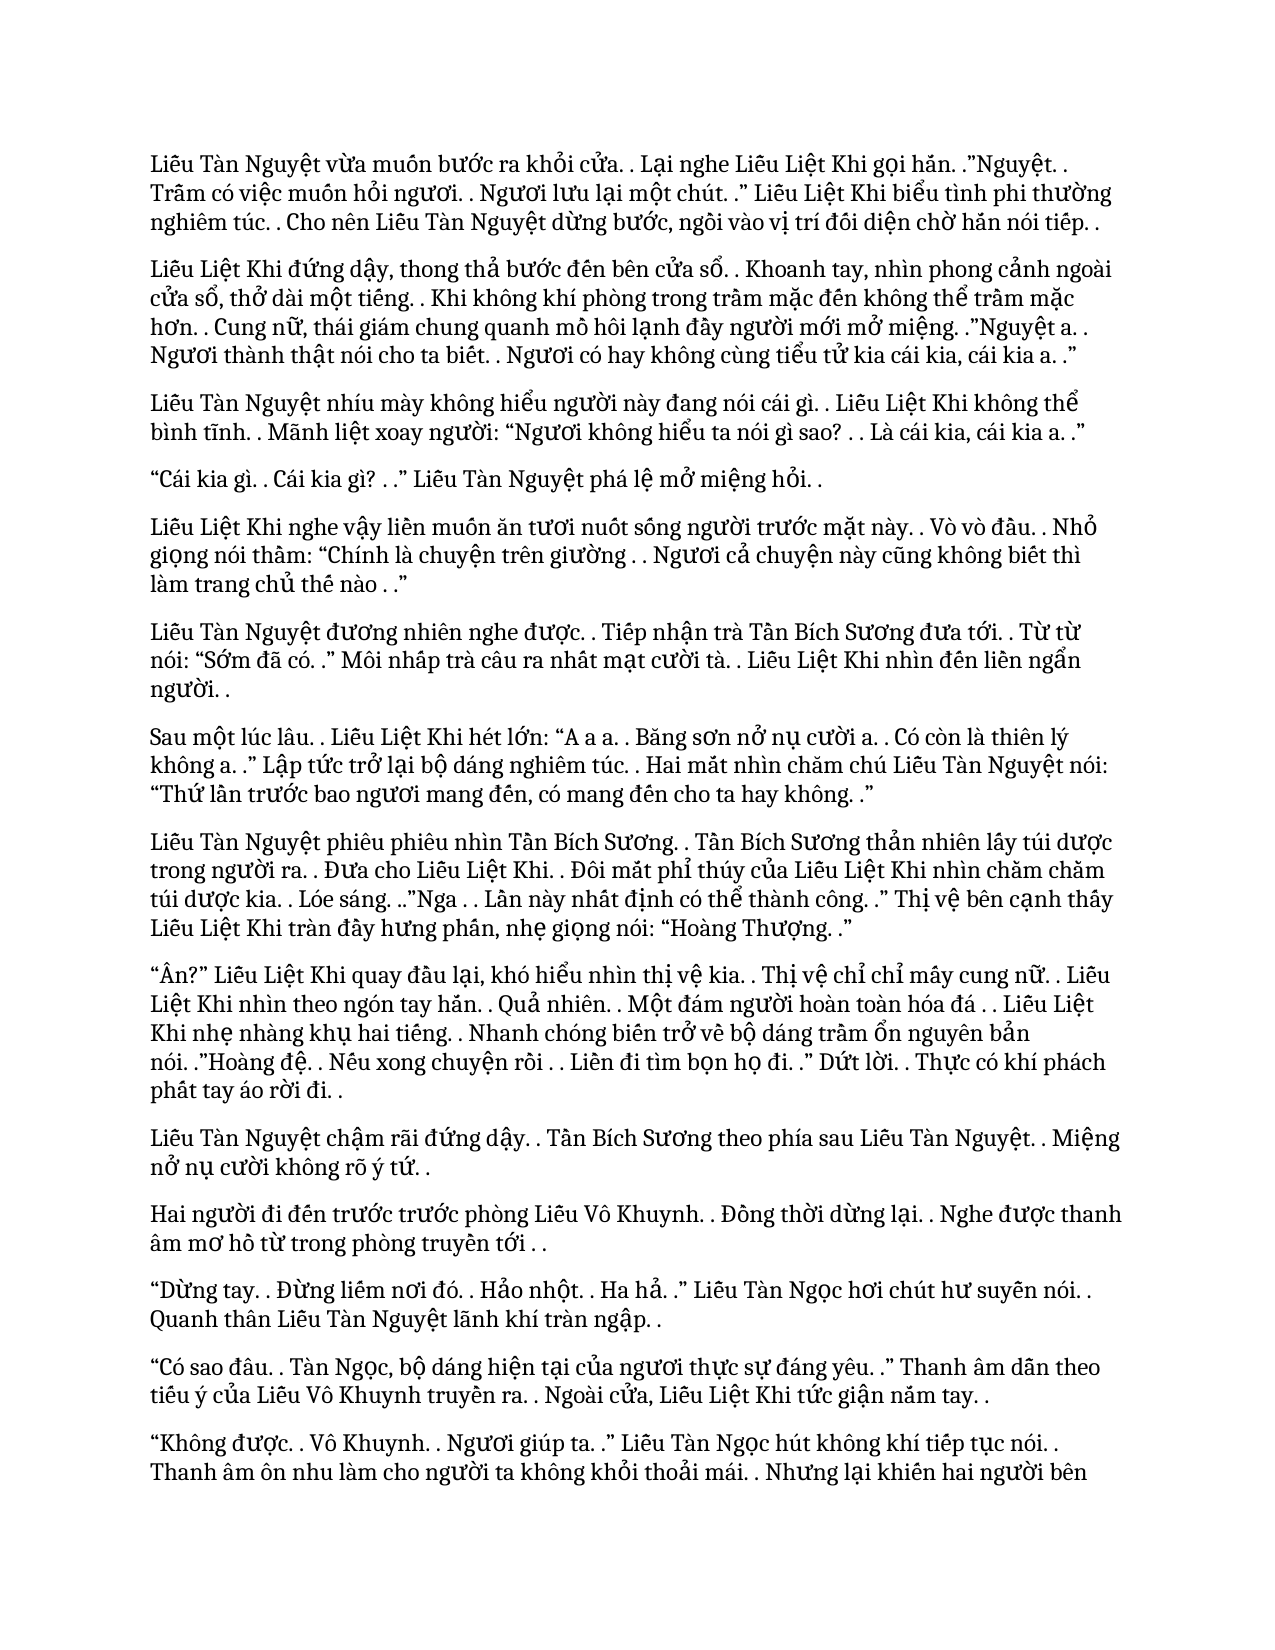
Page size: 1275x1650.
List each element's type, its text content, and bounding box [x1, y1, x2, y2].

text “Dừng tay. . Đừng liếm nơi đó. . Hảo nhột. . Ha hả. .” Liễu Tàn Ngọc hơi chút hư suyễn nói. . Quanh thân Liễu Tàn Nguyệt lãnh khí tràn ngập. . [150, 1276, 1125, 1334]
text Liễu Tàn Nguyệt phiêu phiêu nhìn Tần Bích Sương. . Tần Bích Sương thản nhiên lấy túi dược trong người ra. . Đưa cho Liễu Liệt Khi. . Đôi mắt phỉ thúy của Liễu Liệt Khi nhìn chằm chằm túi dược kia. . Lóe sáng. ..”Nga . . Lần này nhất định có thể thành công. .” Thị vệ bên cạnh thấy Liễu Liệt Khi tràn đầy hưng phấn, nhẹ giọng nói: “Hoàng Thượng. .” [150, 827, 1125, 942]
text Liễu Tàn Nguyệt đương nhiên nghe được. . Tiếp nhận trà Tần Bích Sương đưa tới. . Từ từ nói: “Sớm đã có. .” Môi nhấp trà câu ra nhất mạt cười tà. . Liễu Liệt Khi nhìn đến liền ngẩn người. . [150, 617, 1125, 704]
text Liễu Tàn Nguyệt chậm rãi đứng dậy. . Tần Bích Sương theo phía sau Liễu Tàn Nguyệt. . Miệng nở nụ cười không rõ ý tứ. . [150, 1124, 1125, 1181]
text Liễu Liệt Khi nghe vậy liền muốn ăn tươi nuốt sống người trước mặt này. . Vò vò đầu. . Nhỏ giọng nói thầm: “Chính là chuyện trên giường . . Ngươi cả chuyện này cũng không biết thì làm trang chủ thế nào . .” [150, 512, 1125, 599]
text “Có sao đâu. . Tàn Ngọc, bộ dáng hiện tại của ngươi thực sự đáng yêu. .” Thanh âm dẫn theo tiếu ý của Liễu Vô Khuynh truyền ra. . Ngoài cửa, Liễu Liệt Khi tức giận nắm tay. . [150, 1352, 1125, 1410]
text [150, 1429, 1125, 1486]
text “Ân?” Liễu Liệt Khi quay đầu lại, khó hiểu nhìn thị vệ kia. . Thị vệ chỉ chỉ mấy cung nữ. . Liễu Liệt Khi nhìn theo ngón tay hắn. . Quả nhiên. . Một đám người hoàn toàn hóa đá . . Liễu Liệt Khi nhẹ nhàng khụ hai tiếng. . Nhanh chóng biến trở về bộ dáng trầm ổn nguyên bản nói. .”Hoàng đệ. . Nếu xong chuyện rồi . . Liền đi tìm bọn họ đi. .” Dứt lời. . Thực có khí phách phất tay áo rời đi. . [150, 961, 1125, 1105]
text Hai người đi đến trước trước phòng Liễu Vô Khuynh. . Đồng thời dừng lại. . Nghe được thanh âm mơ hồ từ trong phòng truyền tới . . [150, 1200, 1125, 1257]
text Liễu Liệt Khi đứng dậy, thong thả bước đến bên cửa sổ. . Khoanh tay, nhìn phong cảnh ngoài cửa sổ, thở dài một tiếng. . Khi không khí phòng trong trầm mặc đến không thể trầm mặc hơn. . Cung nữ, thái giám chung quanh mồ hôi lạnh đầy người mới mở miệng. .”Nguyệt a. . Ngươi thành thật nói cho ta biết. . Ngươi có hay không cùng tiểu tử kia cái kia, cái kia a. .” [150, 255, 1125, 370]
text Liễu Tàn Nguyệt vừa muốn bước ra khỏi cửa. . Lại nghe Liễu Liệt Khi gọi hắn. .”Nguyệt. . Trẫm có việc muốn hỏi ngươi. . Ngươi lưu lại một chút. .” Liễu Liệt Khi biểu tình phi thường nghiêm túc. . Cho nên Liễu Tàn Nguyệt dừng bước, ngồi vào vị trí đối diện chờ hắn nói tiếp. . [150, 150, 1125, 236]
text “Cái kia gì. . Cái kia gì? . .” Liễu Tàn Nguyệt phá lệ mở miệng hỏi. . [150, 465, 1125, 494]
text Liễu Tàn Nguyệt nhíu mày không hiểu người này đang nói cái gì. . Liễu Liệt Khi không thể bình tĩnh. . Mãnh liệt xoay người: “Ngươi không hiểu ta nói gì sao? . . Là cái kia, cái kia a. .” [150, 389, 1125, 446]
text Sau một lúc lâu. . Liễu Liệt Khi hét lớn: “A a a. . Băng sơn nở nụ cười a. . Có còn là thiên lý không a. .” Lập tức trở lại bộ dáng nghiêm túc. . Hai mắt nhìn chăm chú Liễu Tàn Nguyệt nói: “Thứ lần trước bao ngươi mang đến, có mang đến cho ta hay không. .” [150, 722, 1125, 809]
